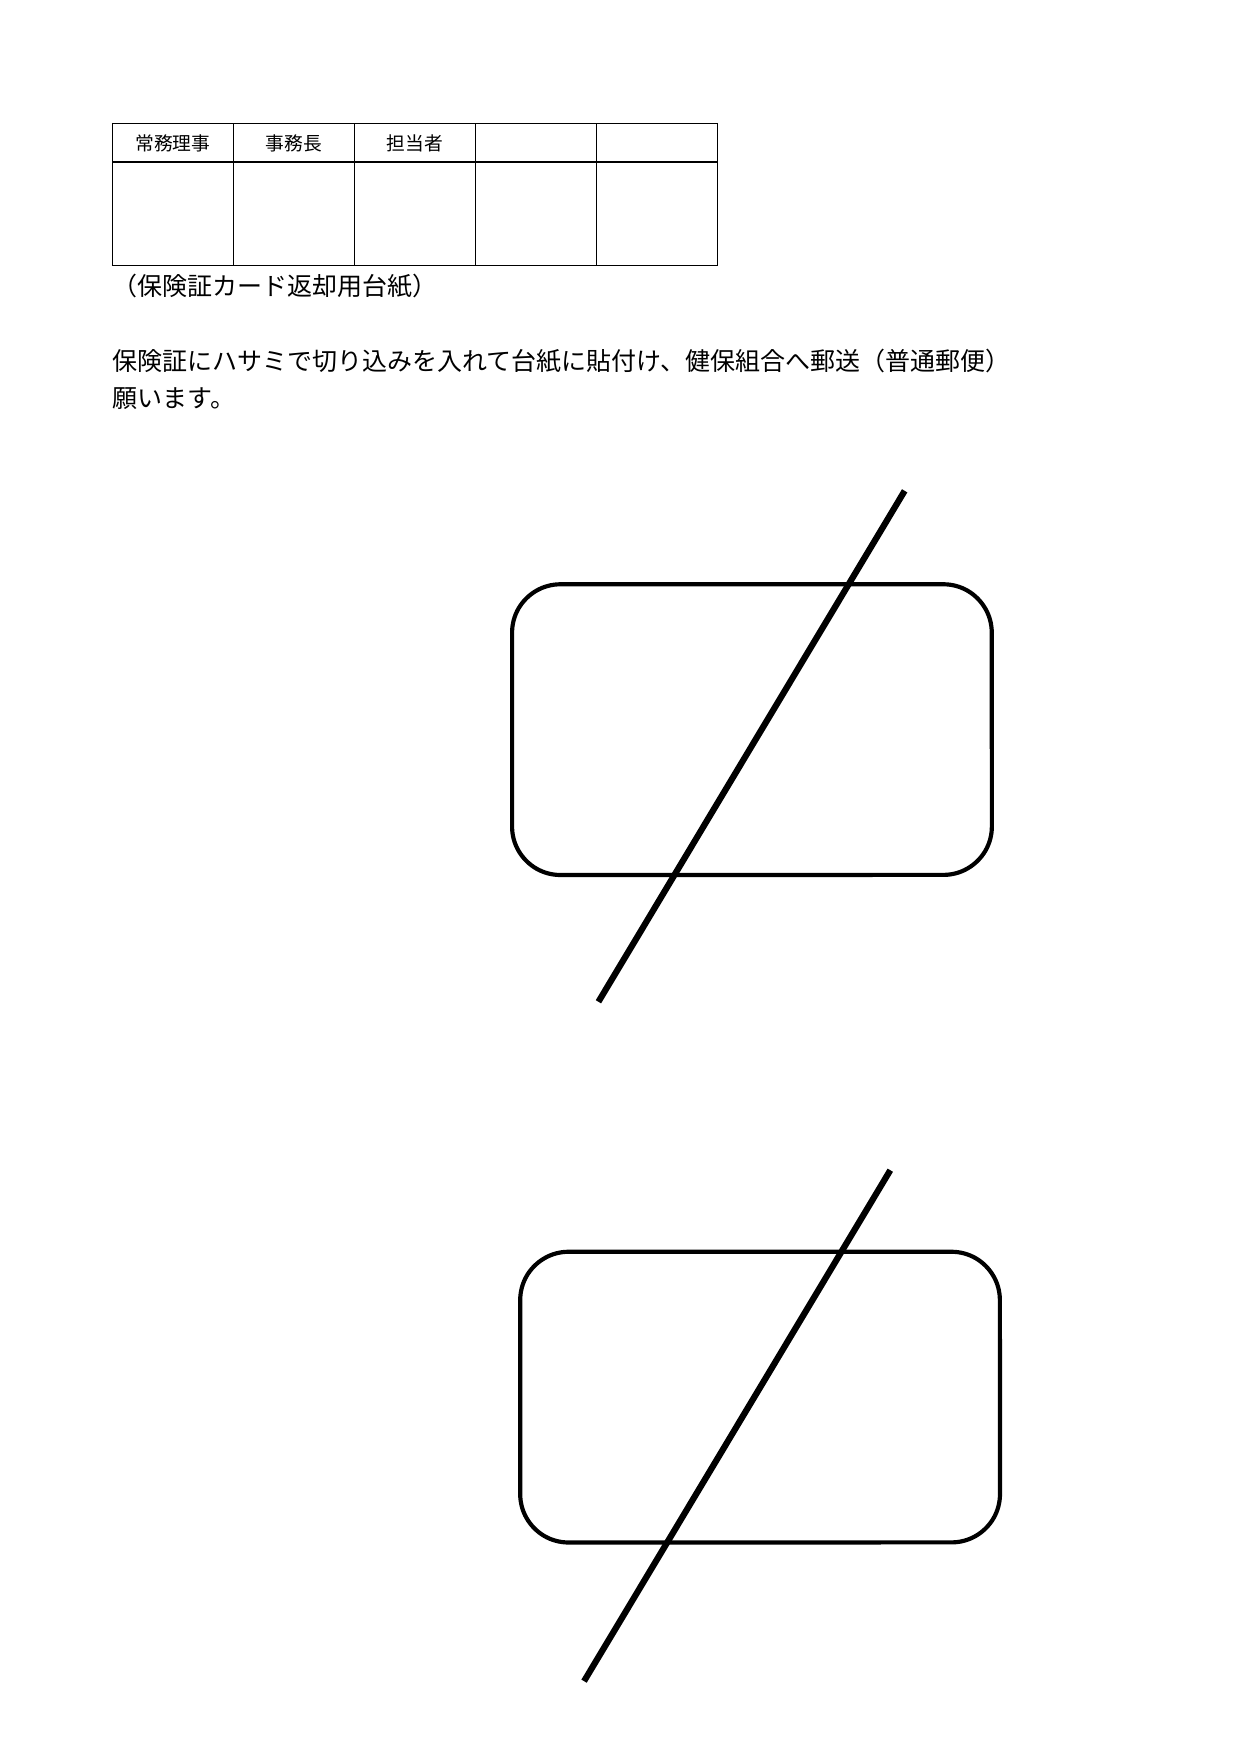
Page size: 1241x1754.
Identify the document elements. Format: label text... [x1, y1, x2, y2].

table_header [476, 124, 596, 161]
table_header 常務理事 [113, 124, 233, 161]
table_cell [476, 163, 596, 264]
text （保険証カード返却用台紙） [112, 266, 1128, 303]
table_header 担当者 [355, 124, 475, 161]
table_cell [355, 163, 475, 264]
text 保険証にハサミで切り込みを入れて台紙に貼付け、健保組合へ郵送（普通郵便） [112, 341, 1128, 378]
table_header [597, 124, 717, 161]
table_cell [113, 163, 233, 264]
table_header 事務長 [234, 124, 354, 161]
text 願います。 [112, 378, 1128, 416]
table_cell [597, 163, 717, 264]
table_cell [234, 163, 354, 264]
